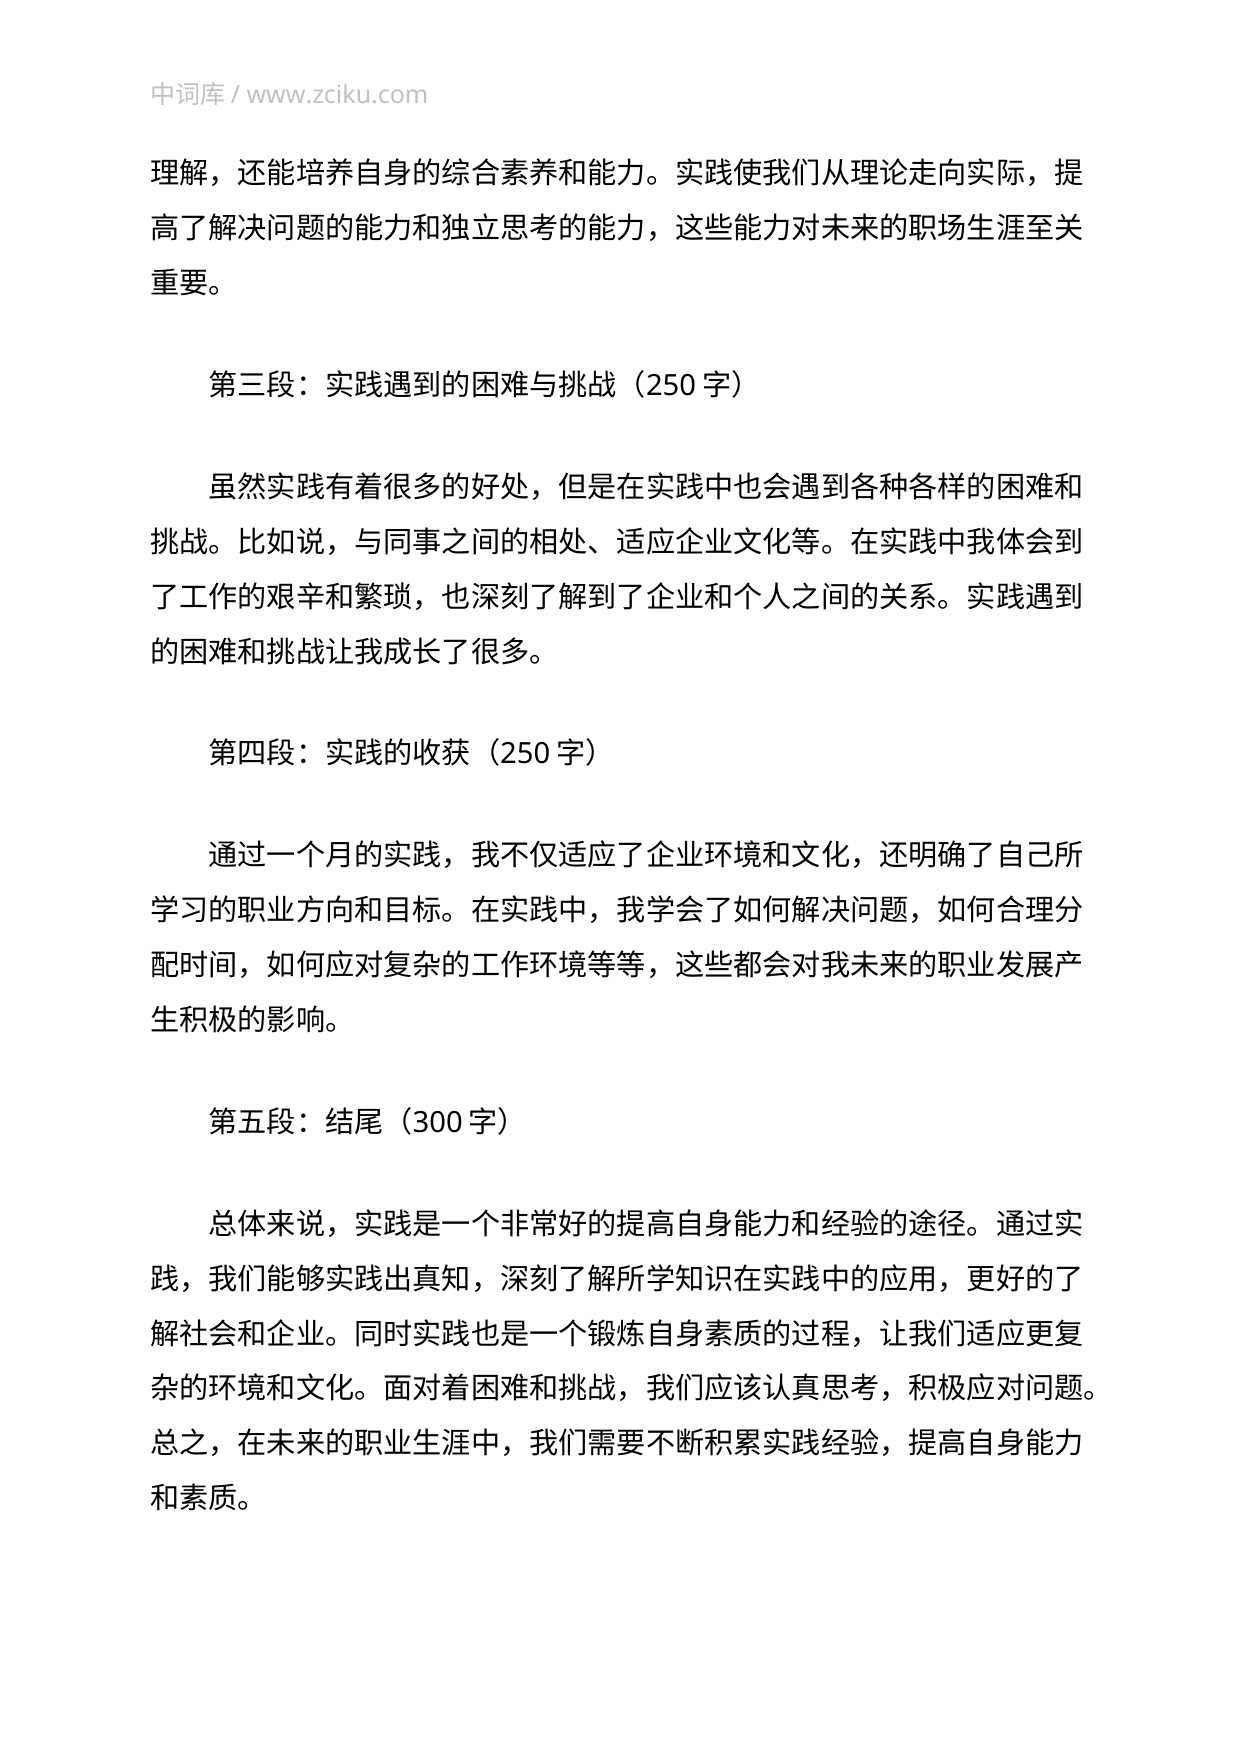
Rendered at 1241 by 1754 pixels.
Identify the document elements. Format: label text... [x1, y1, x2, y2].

text 通过一个月的实践，我不仅适应了企业环境和文化，还明确了自己所学习的职业方向和目标。在实践中，我学会了如何解决问题，如何合理分配时间，如何应对复杂的工作环境等等，这些都会对我未来的职业发展产生积极的影响。 [150, 832, 1090, 1039]
text 第四段：实践的收获（250字） [150, 730, 1090, 772]
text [150, 150, 1090, 302]
text 第三段：实践遇到的困难与挑战（250字） [150, 362, 1090, 404]
text 总体来说，实践是一个非常好的提高自身能力和经验的途径。通过实践，我们能够实践出真知，深刻了解所学知识在实践中的应用，更好的了解社会和企业。同时实践也是一个锻炼自身素质的过程，让我们适应更复杂的环境和文化。面对着困难和挑战，我们应该认真思考，积极应对问题。总之，在未来的职业生涯中，我们需要不断积累实践经验，提高自身能力和素质。 [150, 1200, 1090, 1517]
text 第五段：结尾（300字） [150, 1098, 1090, 1141]
text 虽然实践有着很多的好处，但是在实践中也会遇到各种各样的困难和挑战。比如说，与同事之间的相处、适应企业文化等。在实践中我体会到了工作的艰辛和繁琐，也深刻了解到了企业和个人之间的关系。实践遇到的困难和挑战让我成长了很多。 [150, 463, 1090, 671]
